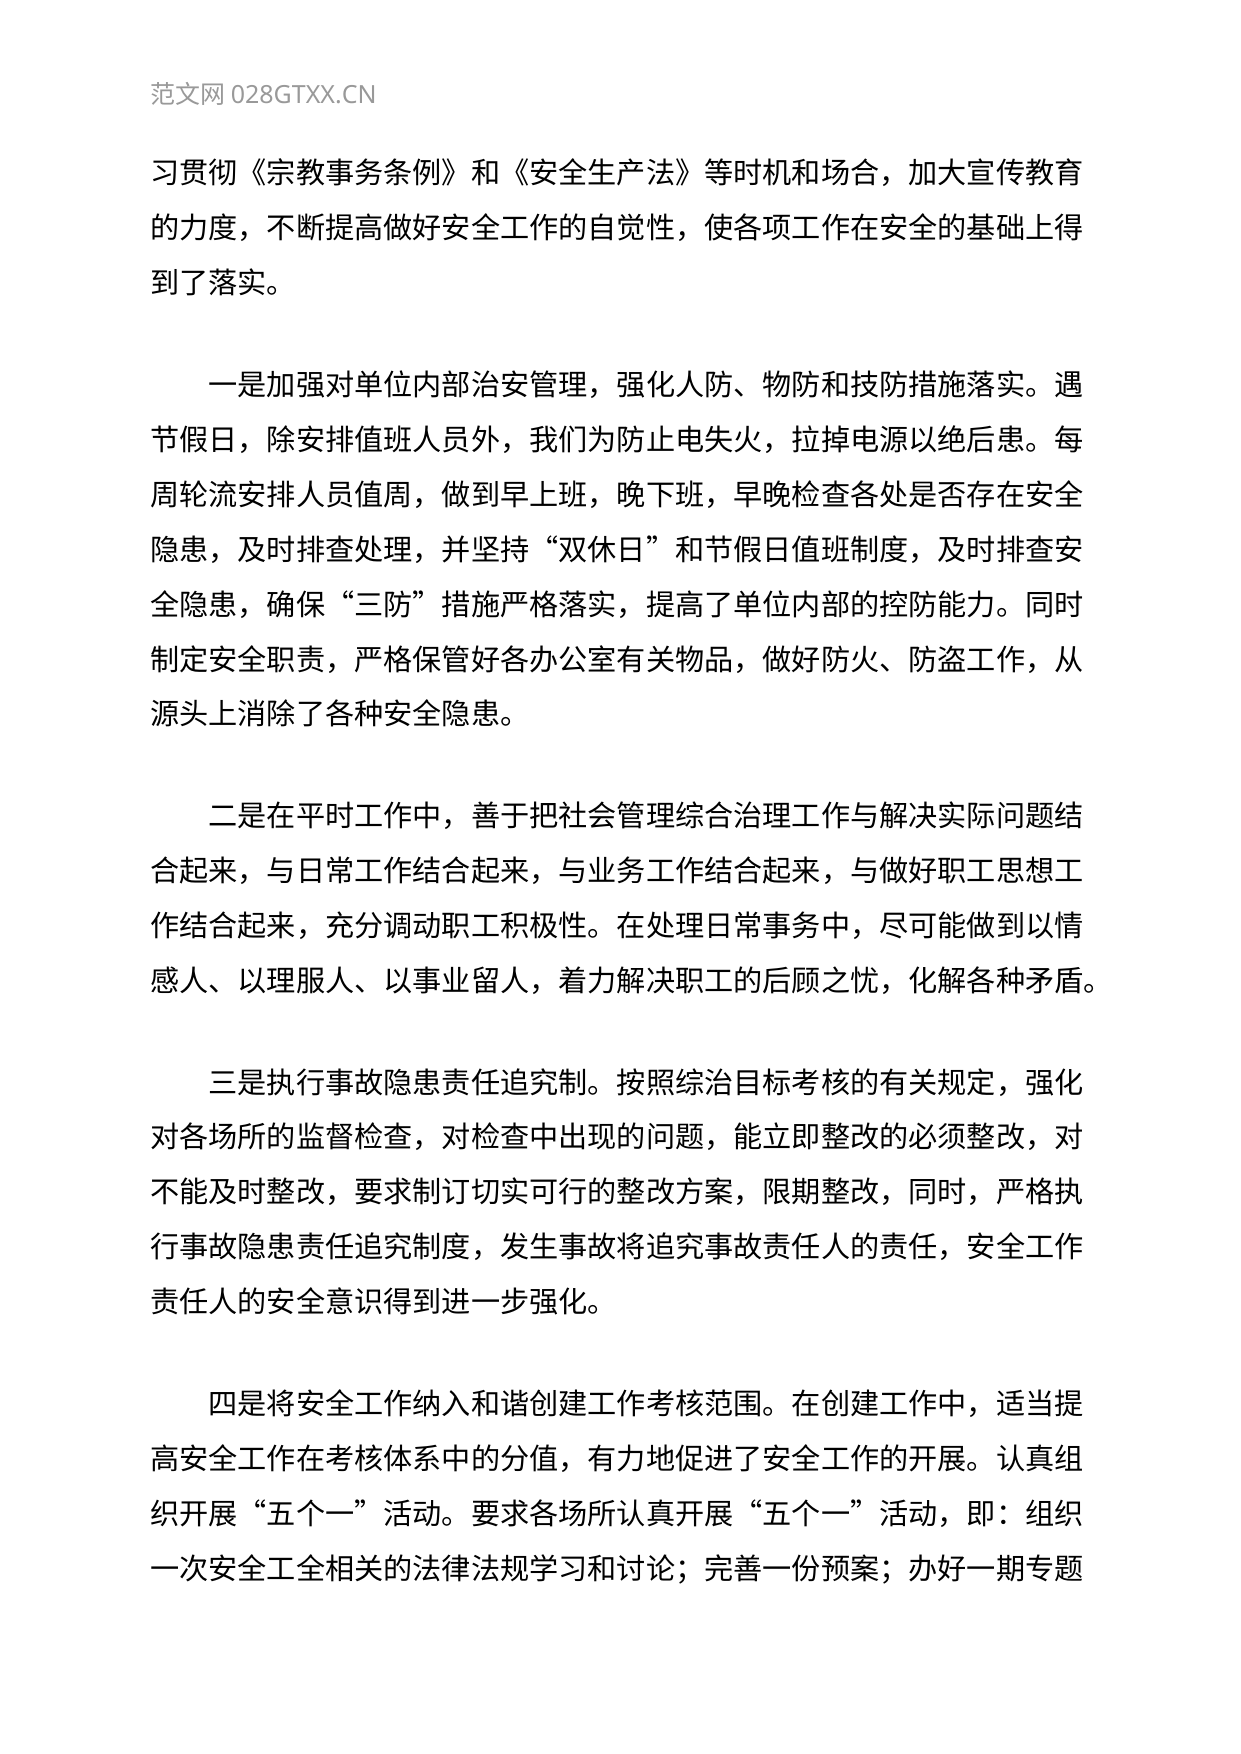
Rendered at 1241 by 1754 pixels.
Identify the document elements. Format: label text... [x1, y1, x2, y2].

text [150, 1381, 1090, 1587]
text 二是在平时工作中，善于把社会管理综合治理工作与解决实际问题结合起来，与日常工作结合起来，与业务工作结合起来，与做好职工思想工作结合起来，充分调动职工积极性。在处理日常事务中，尽可能做到以情感人、以理服人、以事业留人，着力解决职工的后顾之忧，化解各种矛盾。 [150, 793, 1090, 1000]
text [150, 150, 1090, 302]
text 三是执行事故隐患责任追究制。按照综治目标考核的有关规定，强化对各场所的监督检查，对检查中出现的问题，能立即整改的必须整改，对不能及时整改，要求制订切实可行的整改方案，限期整改，同时，严格执行事故隐患责任追究制度，发生事故将追究事故责任人的责任，安全工作责任人的安全意识得到进一步强化。 [150, 1059, 1090, 1321]
text 一是加强对单位内部治安管理，强化人防、物防和技防措施落实。遇节假日，除安排值班人员外，我们为防止电失火，拉掉电源以绝后患。每周轮流安排人员值周，做到早上班，晚下班，早晚检查各处是否存在安全隐患，及时排查处理，并坚持“双休日”和节假日值班制度，及时排查安全隐患，确保“三防”措施严格落实，提高了单位内部的控防能力。同时制定安全职责，严格保管好各办公室有关物品，做好防火、防盗工作，从源头上消除了各种安全隐患。 [150, 362, 1090, 733]
